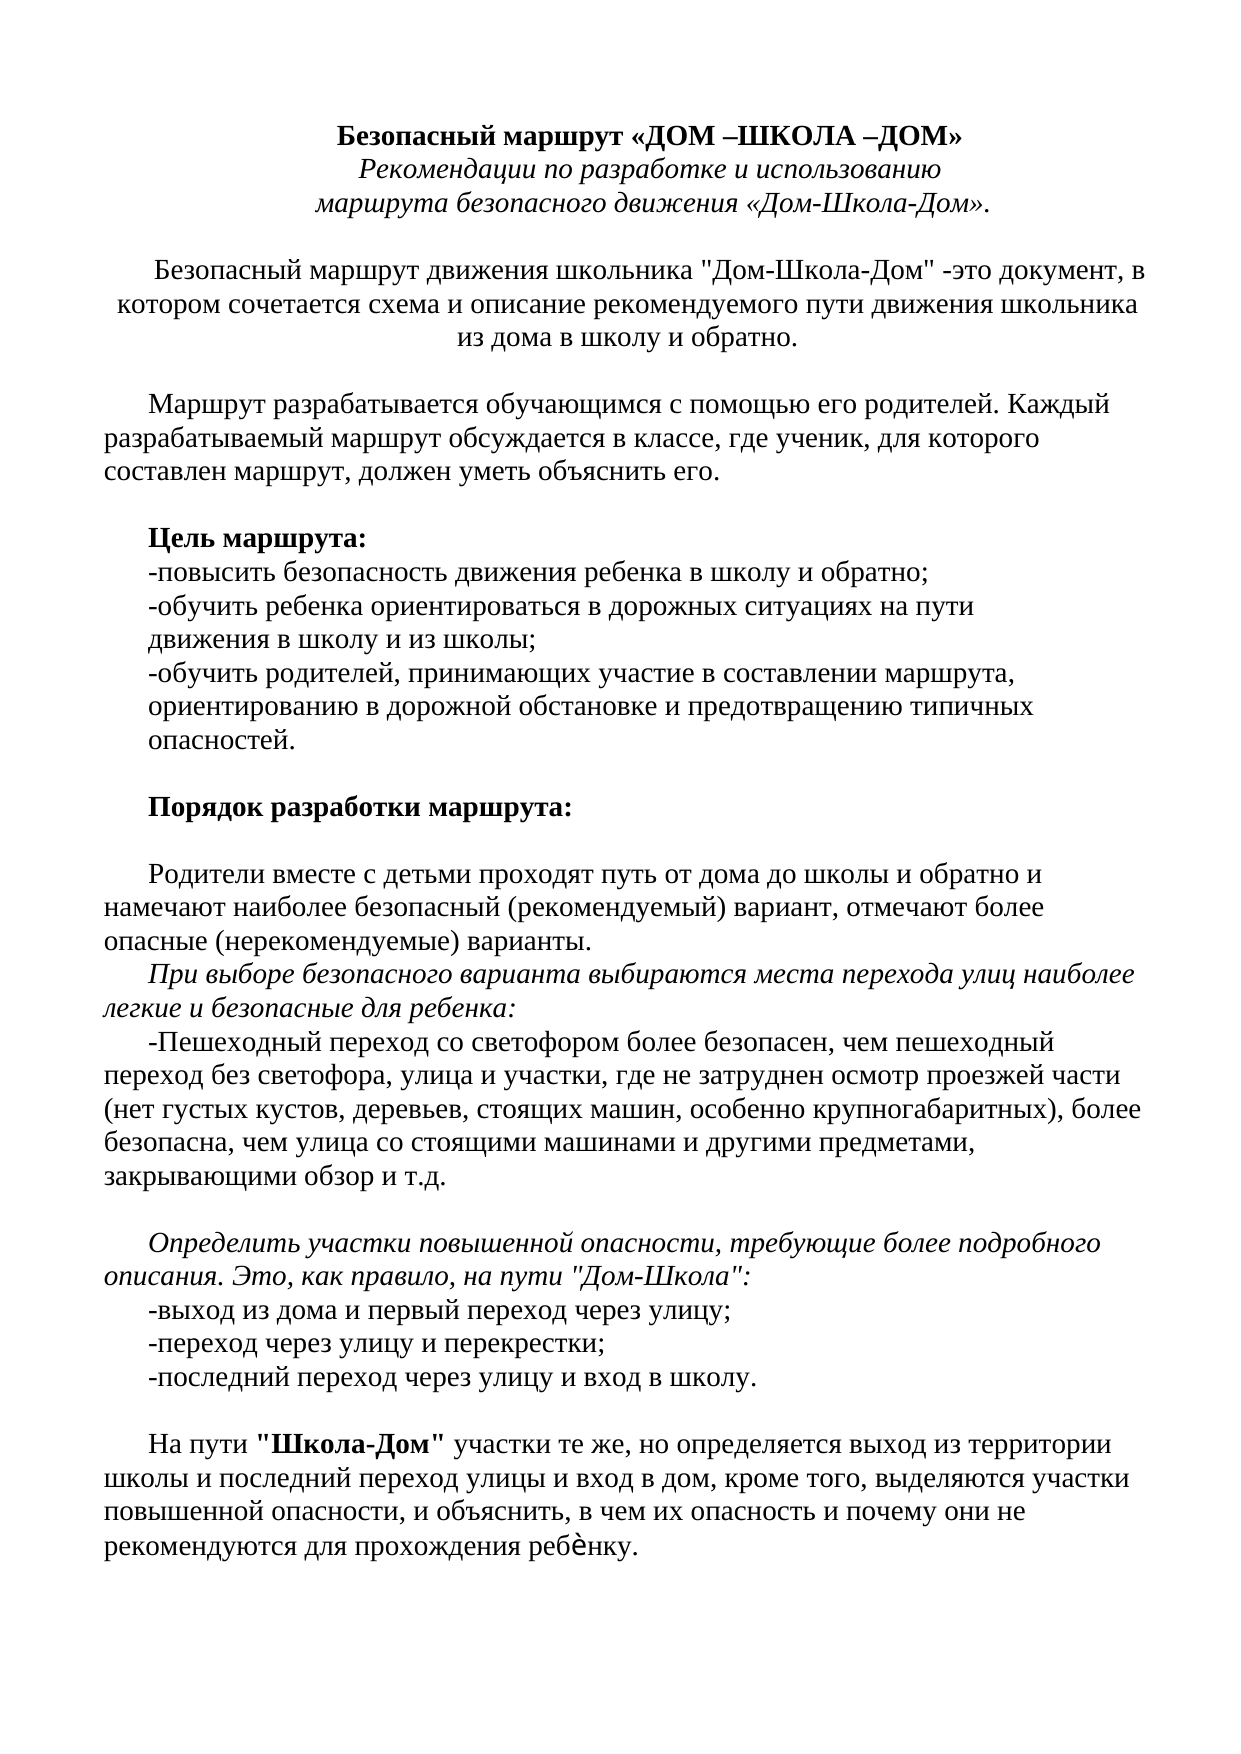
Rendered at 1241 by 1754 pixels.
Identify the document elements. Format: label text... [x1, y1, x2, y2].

text опасностей. [103, 722, 1152, 755]
text Маршрут разрабатывается обучающимся с помощью его родителей. Каждый разрабатываемый маршрут обсуждается в классе, где ученик, для которого составлен маршрут, должен уметь объяснить его. [103, 386, 1152, 487]
text маршрута безопасного движения «Дом-Школа-Дом». [103, 185, 1152, 219]
text Родители вместе с детьми проходят путь от дома до школы и обратно и намечают наиболее безопасный (рекомендуемый) вариант, отмечают более опасные (нерекомендуемые) варианты. [103, 856, 1152, 957]
text Безопасный маршрут движения школьника "Дом-Школа-Дом" -это документ, в котором сочетается схема и описание рекомендуемого пути движения школьника из дома в школу и обратно. [103, 252, 1152, 353]
text -повысить безопасность движения ребенка в школу и обратно; [103, 554, 1152, 588]
text ориентированию в дорожной обстановке и предотвращению типичных [103, 688, 1152, 722]
text движения в школу и из школы; [103, 621, 1152, 655]
text Порядок разработки маршрута: [103, 789, 1152, 822]
text Рекомендации по разработке и использованию [103, 152, 1152, 185]
text -обучить ребенка ориентироваться в дорожных ситуациях на пути [103, 588, 1152, 621]
text -выход из дома и первый переход через улицу; [103, 1292, 1152, 1326]
text -Пешеходный переход со светофором более безопасен, чем пешеходный переход без светофора, улица и участки, где не затруднен осмотр проезжей части (нет густых кустов, деревьев, стоящих машин, особенно крупногабаритных), более безопасна, чем улица со стоящими машинами и другими предметами, закрывающими обзор и т.д. [103, 1024, 1152, 1191]
text -обучить родителей, принимающих участие в составлении маршрута, [103, 655, 1152, 688]
text На пути "Школа-Дом" участки те же, но определяется выход из территории школы и последний переход улицы и вход в дом, кроме того, выделяются участки повышенной опасности, и объяснить, в чем их опасность и почему они не рекомендуются для прохождения ребѐнку. [103, 1426, 1152, 1562]
text -переход через улицу и перекрестки; [103, 1326, 1152, 1359]
text Цель маршрута: [103, 521, 1152, 554]
text -последний переход через улицу и вход в школу. [103, 1359, 1152, 1393]
text Определить участки повышенной опасности, требующие более подробного описания. Это, как правило, на пути "Дом-Школа": [103, 1225, 1152, 1292]
text При выборе безопасного варианта выбираются места перехода улиц наиболее легкие и безопасные для ребенка: [103, 957, 1152, 1024]
text Безопасный маршрут «ДОМ –ШКОЛА –ДОМ» [103, 118, 1152, 152]
